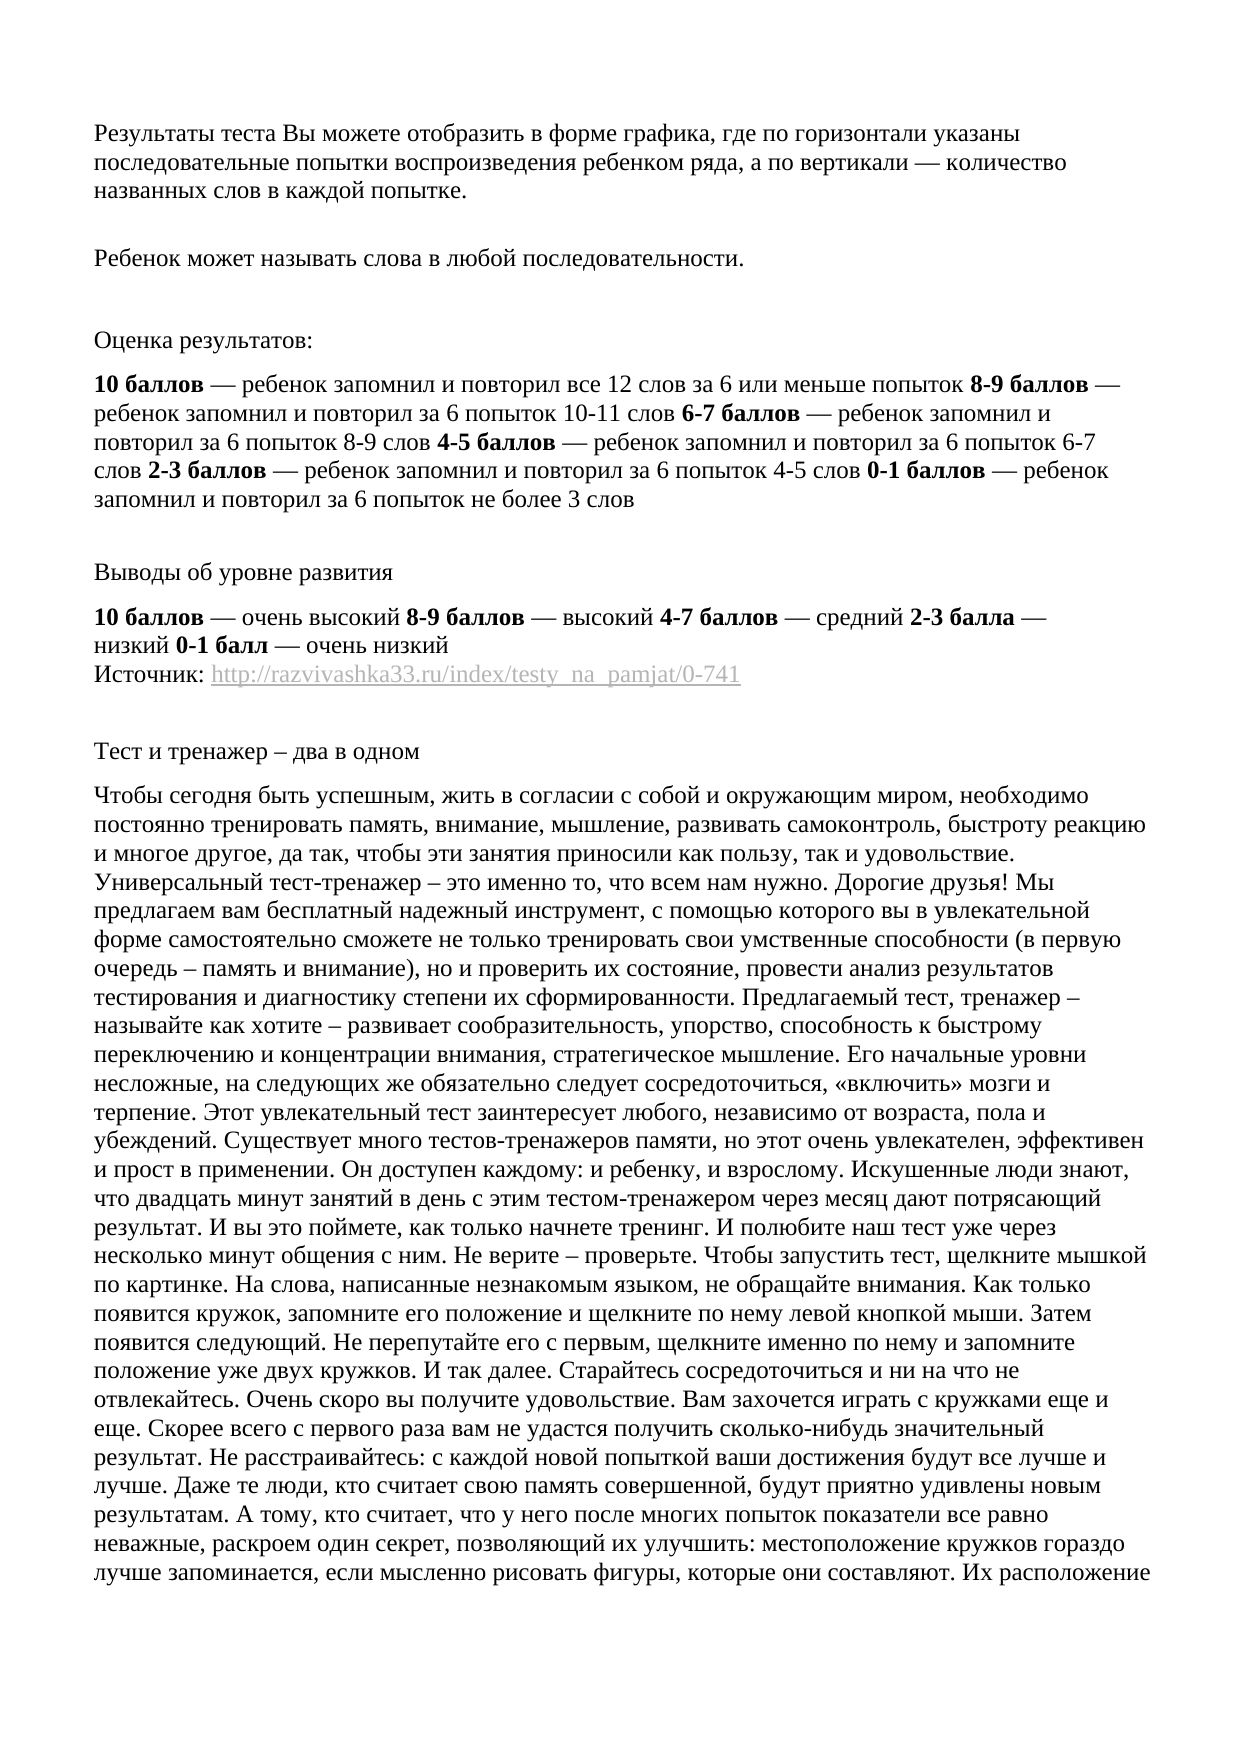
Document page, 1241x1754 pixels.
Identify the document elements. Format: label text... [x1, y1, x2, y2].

text Результаты теста Вы можете отобразить в форме графика, где по горизонтали указаны последовательные попытки воспроизведения ребенком ряда, а по вертикали — количество названных слов в каждой попытке. [94, 118, 1152, 204]
text Тест и тренажер – два в одном [94, 719, 1152, 765]
text Выводы об уровне развития [94, 544, 1152, 586]
text Источник: http://razvivashka33.ru/index/testy_na_pamjat/0-741 [94, 659, 1152, 688]
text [94, 780, 1152, 1585]
text Оценка результатов: [94, 311, 1152, 353]
text 10 баллов — очень высокий 8-9 баллов — высокий 4-7 баллов — средний 2-3 балла — низкий 0-1 балл — очень низкий [94, 602, 1152, 659]
text 10 баллов — ребенок запомнил и повторил все 12 слов за 6 или меньше попыток 8-9 баллов — ребенок запомнил и повторил за 6 попыток 10-11 слов 6-7 баллов — ребенок запомнил и повторил за 6 попыток 8-9 слов 4-5 баллов — ребенок запомнил и повторил за 6 попыток 6-7 слов 2-3 баллов — ребенок запомнил и повторил за 6 попыток 4-5 слов 0-1 баллов — ребенок запомнил и повторил за 6 попыток не более 3 слов [94, 369, 1152, 513]
text Ребенок может называть слова в любой последовательности. [94, 243, 1152, 272]
